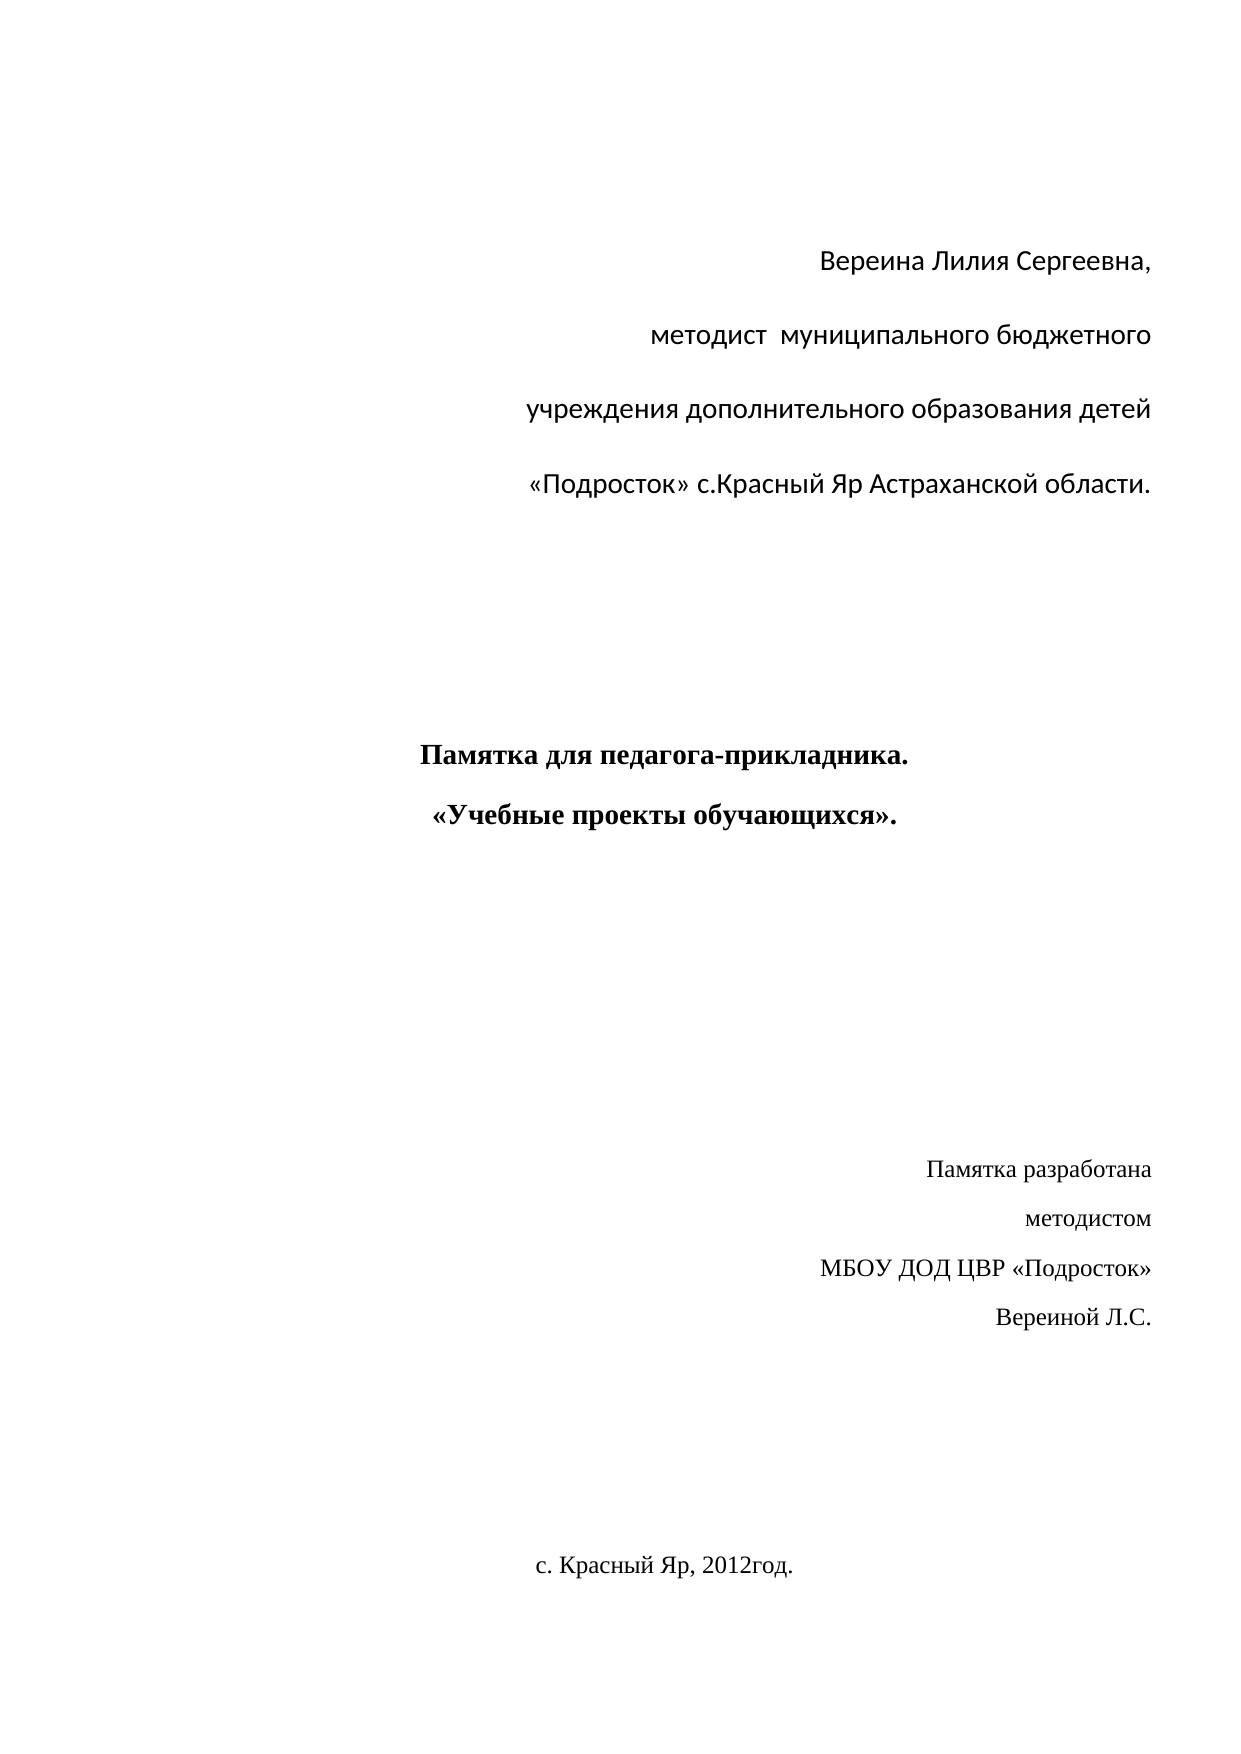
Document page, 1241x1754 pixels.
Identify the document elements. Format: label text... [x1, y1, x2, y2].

text Памятка для педагога-прикладника. [177, 737, 1152, 771]
text учреждения дополнительного образования детей [177, 391, 1152, 426]
text МБОУ ДОД ЦВР «Подросток» [177, 1253, 1152, 1282]
text методист муниципального бюджетного [177, 316, 1152, 352]
text Памятка разработана [177, 1154, 1152, 1182]
text методистом [177, 1203, 1152, 1232]
text «Учебные проекты обучающихся». [177, 797, 1152, 830]
text «Подросток» с.Красный Яр Астраханской области. [177, 465, 1152, 500]
text с. Красный Яр, 2012год. [177, 1550, 1152, 1579]
text Вереина Лилия Сергеевна, [177, 242, 1152, 278]
text Вереиной Л.С. [177, 1302, 1152, 1331]
